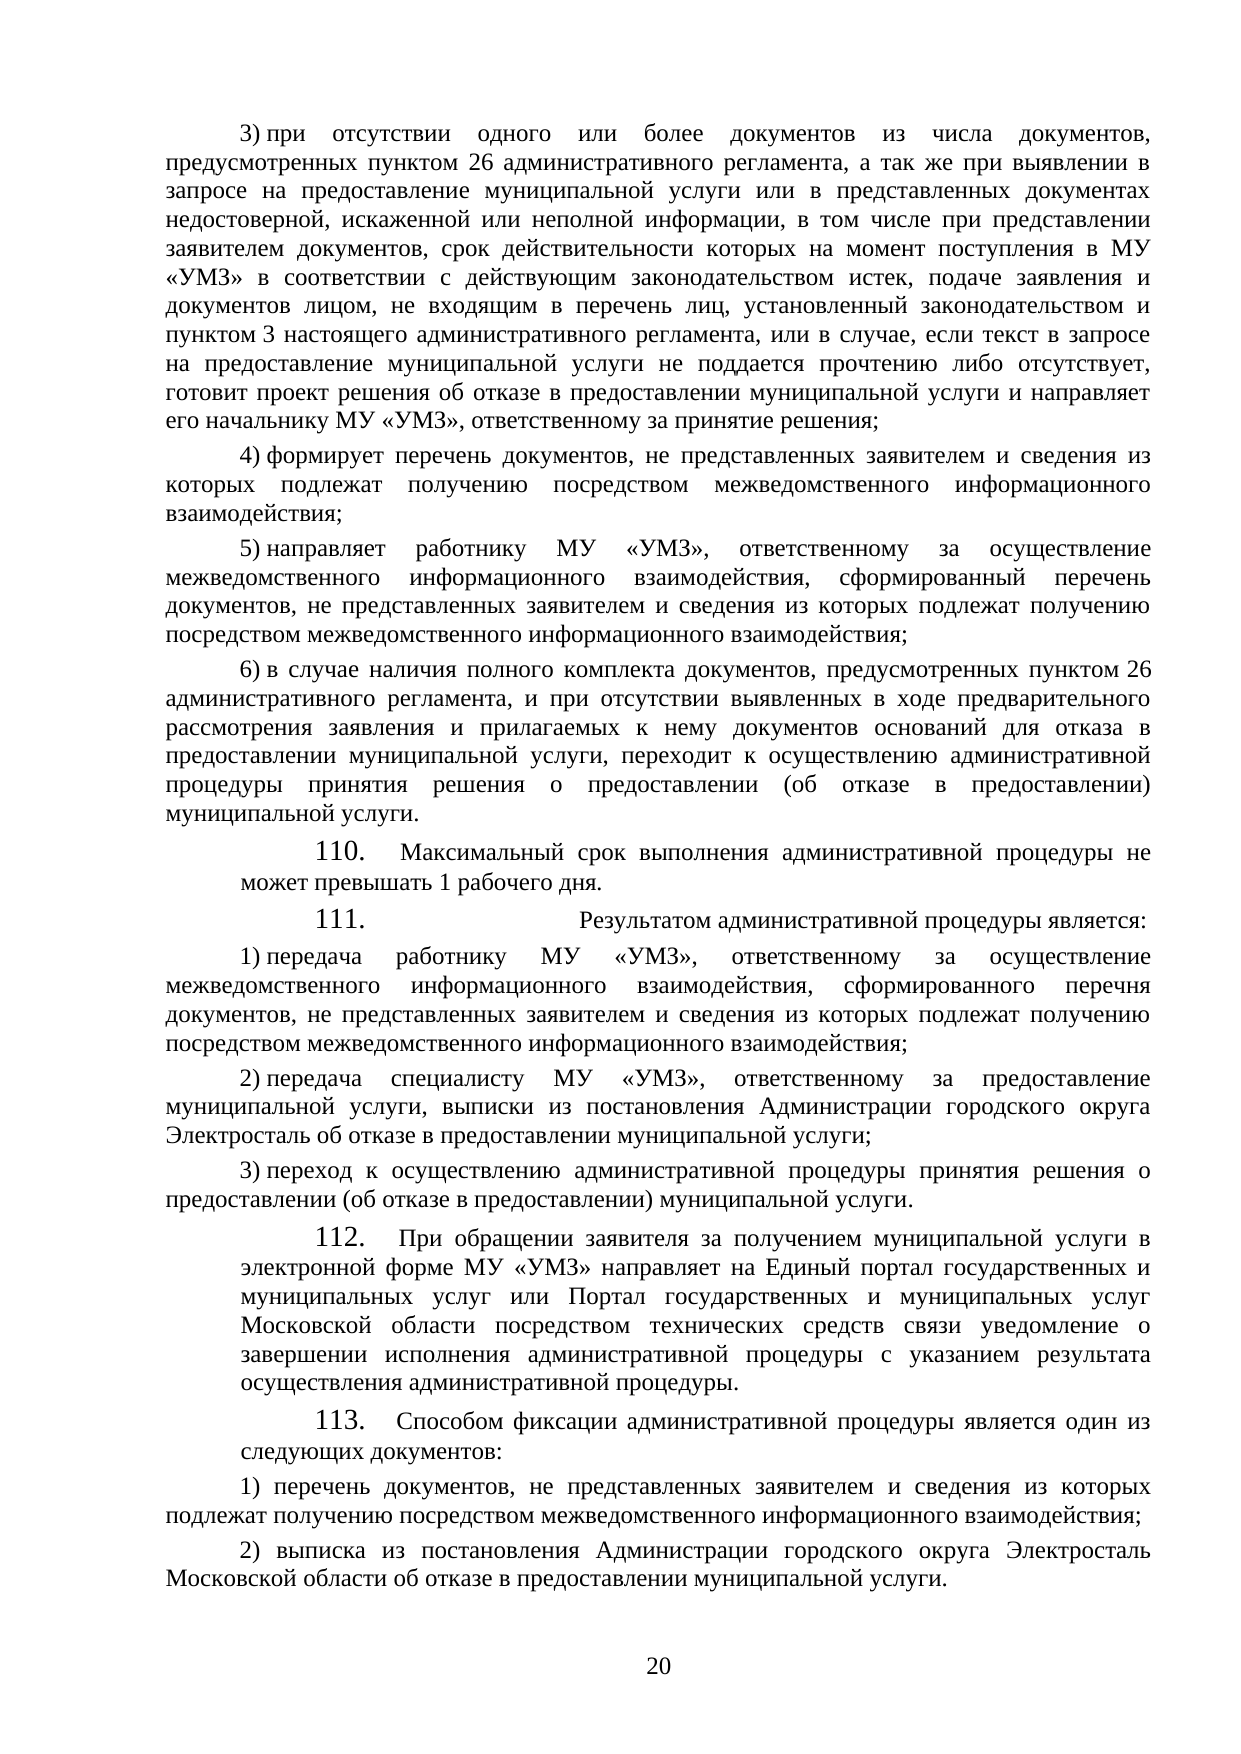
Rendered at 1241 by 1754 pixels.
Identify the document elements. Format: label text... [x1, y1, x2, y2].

list Результатом административной процедуры является: [240, 902, 1152, 935]
list Максимальный срок выполнения административной процедуры не может превышать 1 рабочего дня. [240, 833, 1152, 895]
text 3) при отсутствии одного или более документов из числа документов, предусмотренных пунктом 26 административного регламента, а так же при выявлении в запросе на предоставление муниципальной услуги или в представленных документах недостоверной, искаженной или неполной информации, в том числе при представлении заявителем документов, срок действительности которых на момент поступления в МУ «УМЗ» в соответствии с действующим законодательством истек, подаче заявления и документов лицом, не входящим в перечень лиц, установленный законодательством и пунктом 3 настоящего административного регламента, или в случае, если текст в запросе на предоставление муниципальной услуги не поддается прочтению либо отсутствует, готовит проект решения об отказе в предоставлении муниципальной услуги и направляет его начальнику МУ «УМЗ», ответственному за принятие решения; [165, 118, 1152, 434]
text 1) перечень документов, не представленных заявителем и сведения из которых подлежат получению посредством межведомственного информационного взаимодействия; [165, 1471, 1152, 1528]
text 2) передача специалисту МУ «УМЗ», ответственному за предоставление муниципальной услуги, выписки из постановления Администрации городского округа Электросталь об отказе в предоставлении муниципальной услуги; [165, 1063, 1152, 1149]
text 4) формирует перечень документов, не представленных заявителем и сведения из которых подлежат получению посредством межведомственного информационного взаимодействия; [165, 441, 1152, 527]
text 2) выписка из постановления Администрации городского округа Электросталь Московской области об отказе в предоставлении муниципальной услуги. [165, 1535, 1152, 1592]
list При обращении заявителя за получением муниципальной услуги в электронной форме МУ «УМЗ» направляет на Единый портал государственных и муниципальных услуг или Портал государственных и муниципальных услуг Московской области посредством технических средств связи уведомление о завершении исполнения административной процедуры с указанием результата осуществления административной процедуры. [240, 1219, 1152, 1396]
text 5) направляет работнику МУ «УМЗ», ответственному за осуществление межведомственного информационного взаимодействия, сформированный перечень документов, не представленных заявителем и сведения из которых подлежат получению посредством межведомственного информационного взаимодействия; [165, 533, 1152, 648]
text 3) переход к осуществлению административной процедуры принятия решения о предоставлении (об отказе в предоставлении) муниципальной услуги. [165, 1155, 1152, 1213]
text 6) в случае наличия полного комплекта документов, предусмотренных пунктом 26 административного регламента, и при отсутствии выявленных в ходе предварительного рассмотрения заявления и прилагаемых к нему документов оснований для отказа в предоставлении муниципальной услуги, переходит к осуществлению административной процедуры принятия решения о предоставлении (об отказе в предоставлении) муниципальной услуги. [165, 654, 1152, 827]
text 1) передача работнику МУ «УМЗ», ответственному за осуществление межведомственного информационного взаимодействия, сформированного перечня документов, не представленных заявителем и сведения из которых подлежат получению посредством межведомственного информационного взаимодействия; [165, 941, 1152, 1056]
list Способом фиксации административной процедуры является один из следующих документов: [240, 1402, 1152, 1465]
